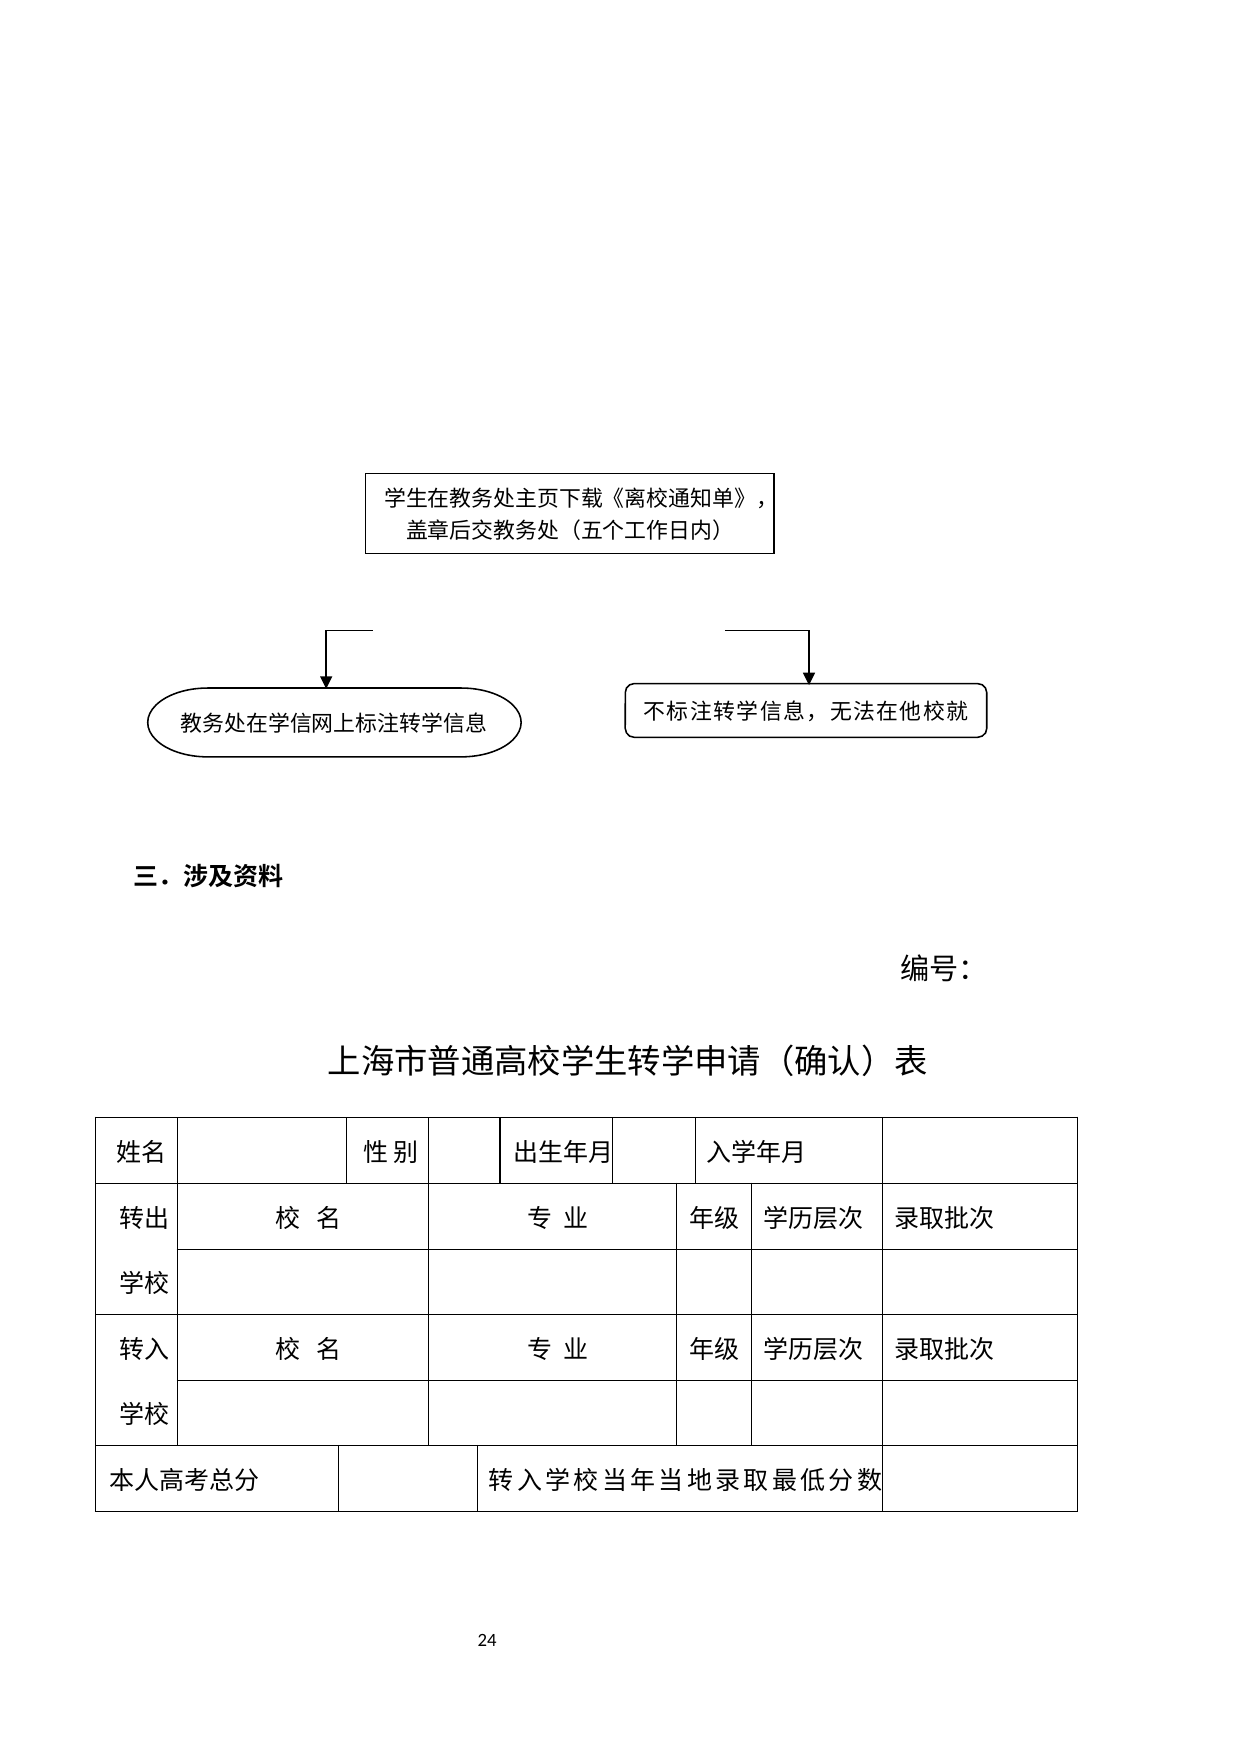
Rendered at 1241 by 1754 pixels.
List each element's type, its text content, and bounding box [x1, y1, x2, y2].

table_cell [883, 1446, 1077, 1511]
table_cell 录取批次 [883, 1315, 1077, 1380]
table_cell [429, 1381, 676, 1445]
text 上海市普通高校学生转学申请（确认）表 [133, 1027, 1122, 1092]
table_cell 转入 学校 [96, 1315, 177, 1445]
table_cell [883, 1381, 1077, 1445]
table_cell 本人高考总分 [96, 1446, 338, 1511]
text 编号： [133, 934, 1122, 999]
table_header [883, 1118, 1077, 1183]
table_cell 年级 [677, 1315, 751, 1380]
table_cell 转入学校当年当地录取最低分数 [478, 1446, 882, 1511]
table_header [429, 1118, 499, 1183]
table_cell 学历层次 [752, 1315, 882, 1380]
table_cell 年级 [677, 1184, 751, 1249]
table_cell 录取批次 [883, 1184, 1077, 1249]
table_header 出生年月 [501, 1118, 612, 1183]
table_cell [752, 1250, 882, 1314]
table_cell [883, 1250, 1077, 1314]
table_cell [677, 1381, 751, 1445]
table_cell 校 名 [178, 1315, 428, 1380]
table_header 入学年月 [696, 1118, 882, 1183]
table_cell 校 名 [178, 1184, 428, 1249]
table_cell 专 业 [429, 1184, 676, 1249]
table_cell [178, 1250, 428, 1314]
table_cell [429, 1250, 676, 1314]
table_cell [339, 1446, 477, 1511]
table_header [613, 1118, 695, 1183]
table_cell 学历层次 [752, 1184, 882, 1249]
table_cell [677, 1250, 751, 1314]
text 三．涉及资料 [133, 842, 1122, 907]
table_header 性 别 [347, 1118, 428, 1183]
table_cell [178, 1381, 428, 1445]
table_header [178, 1118, 346, 1183]
table_cell 专 业 [429, 1315, 676, 1380]
table_cell [752, 1381, 882, 1445]
table_cell 转出 学校 [96, 1184, 177, 1314]
table_header 姓名 [96, 1118, 177, 1183]
